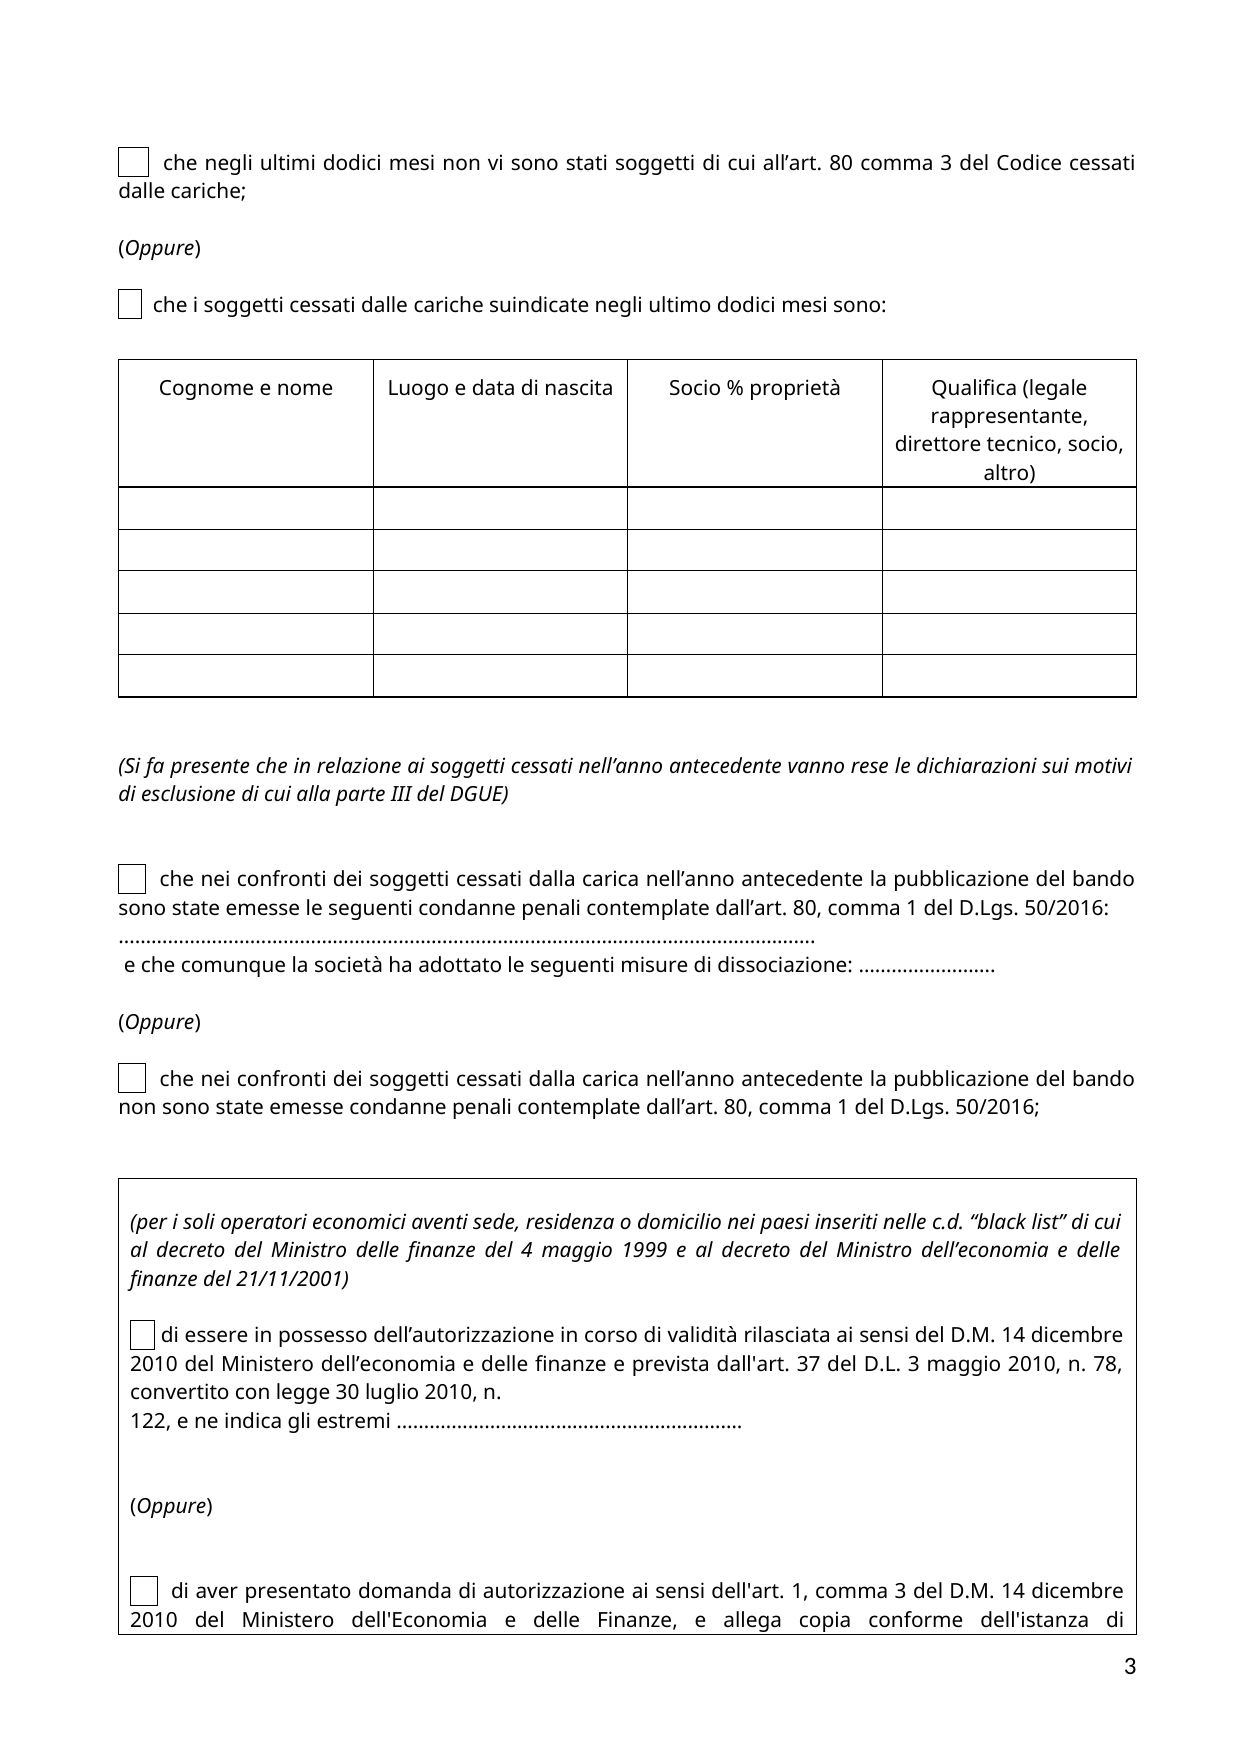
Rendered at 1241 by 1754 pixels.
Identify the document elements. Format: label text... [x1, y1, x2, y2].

table_cell [883, 530, 1136, 570]
text (Si fa presente che in relazione ai soggetti cessati nell’anno antecedente vanno rese le dichiarazioni sui motivi di esclusione di cui alla parte III del DGUE) [118, 751, 1137, 808]
table_header Luogo e data di nascita [374, 360, 627, 486]
table_cell [374, 571, 627, 612]
table_header Cognome e nome [119, 360, 373, 486]
table_cell [374, 488, 627, 528]
text e che comunque la società ha adottato le seguenti misure di dissociazione: ……………………. [118, 950, 1137, 978]
text (Oppure) [118, 233, 1137, 261]
table_cell [119, 655, 373, 696]
table_cell [883, 655, 1136, 696]
table_cell [374, 530, 627, 570]
table_cell [883, 571, 1136, 612]
table_cell [628, 488, 882, 528]
table_cell [374, 655, 627, 696]
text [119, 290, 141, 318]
table_cell [628, 614, 882, 654]
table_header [119, 1179, 1136, 1633]
text (Oppure) [118, 1007, 1137, 1035]
table_cell [119, 530, 373, 570]
table_cell [119, 571, 373, 612]
table_cell [119, 614, 373, 654]
table_header Socio % proprietà [628, 360, 882, 486]
text ………………………………………………………………………………………………………………. [118, 921, 1137, 950]
table_cell [628, 655, 882, 696]
text che nei confronti dei soggetti cessati dalla carica nell’anno antecedente la pubblicazione del bando non sono state emesse condanne penali contemplate dall’art. 80, comma 1 del D.Lgs. 50/2016; [118, 1064, 1137, 1121]
table_header Qualifica (legale rappresentante, direttore tecnico, socio, altro) [883, 360, 1136, 486]
table_cell [374, 614, 627, 654]
table_cell [119, 488, 373, 528]
text che i soggetti cessati dalle cariche suindicate negli ultimo dodici mesi sono: [142, 290, 1137, 318]
table_cell [628, 530, 882, 570]
table_cell [883, 488, 1136, 528]
table_cell [628, 571, 882, 612]
table_cell [883, 614, 1136, 654]
text che nei confronti dei soggetti cessati dalla carica nell’anno antecedente la pubblicazione del bando sono state emesse le seguenti condanne penali contemplate dall’art. 80, comma 1 del D.Lgs. 50/2016: [118, 864, 1137, 921]
text che negli ultimi dodici mesi non vi sono stati soggetti di cui all’art. 80 comma 3 del Codice cessati dalle cariche; [118, 148, 1137, 204]
